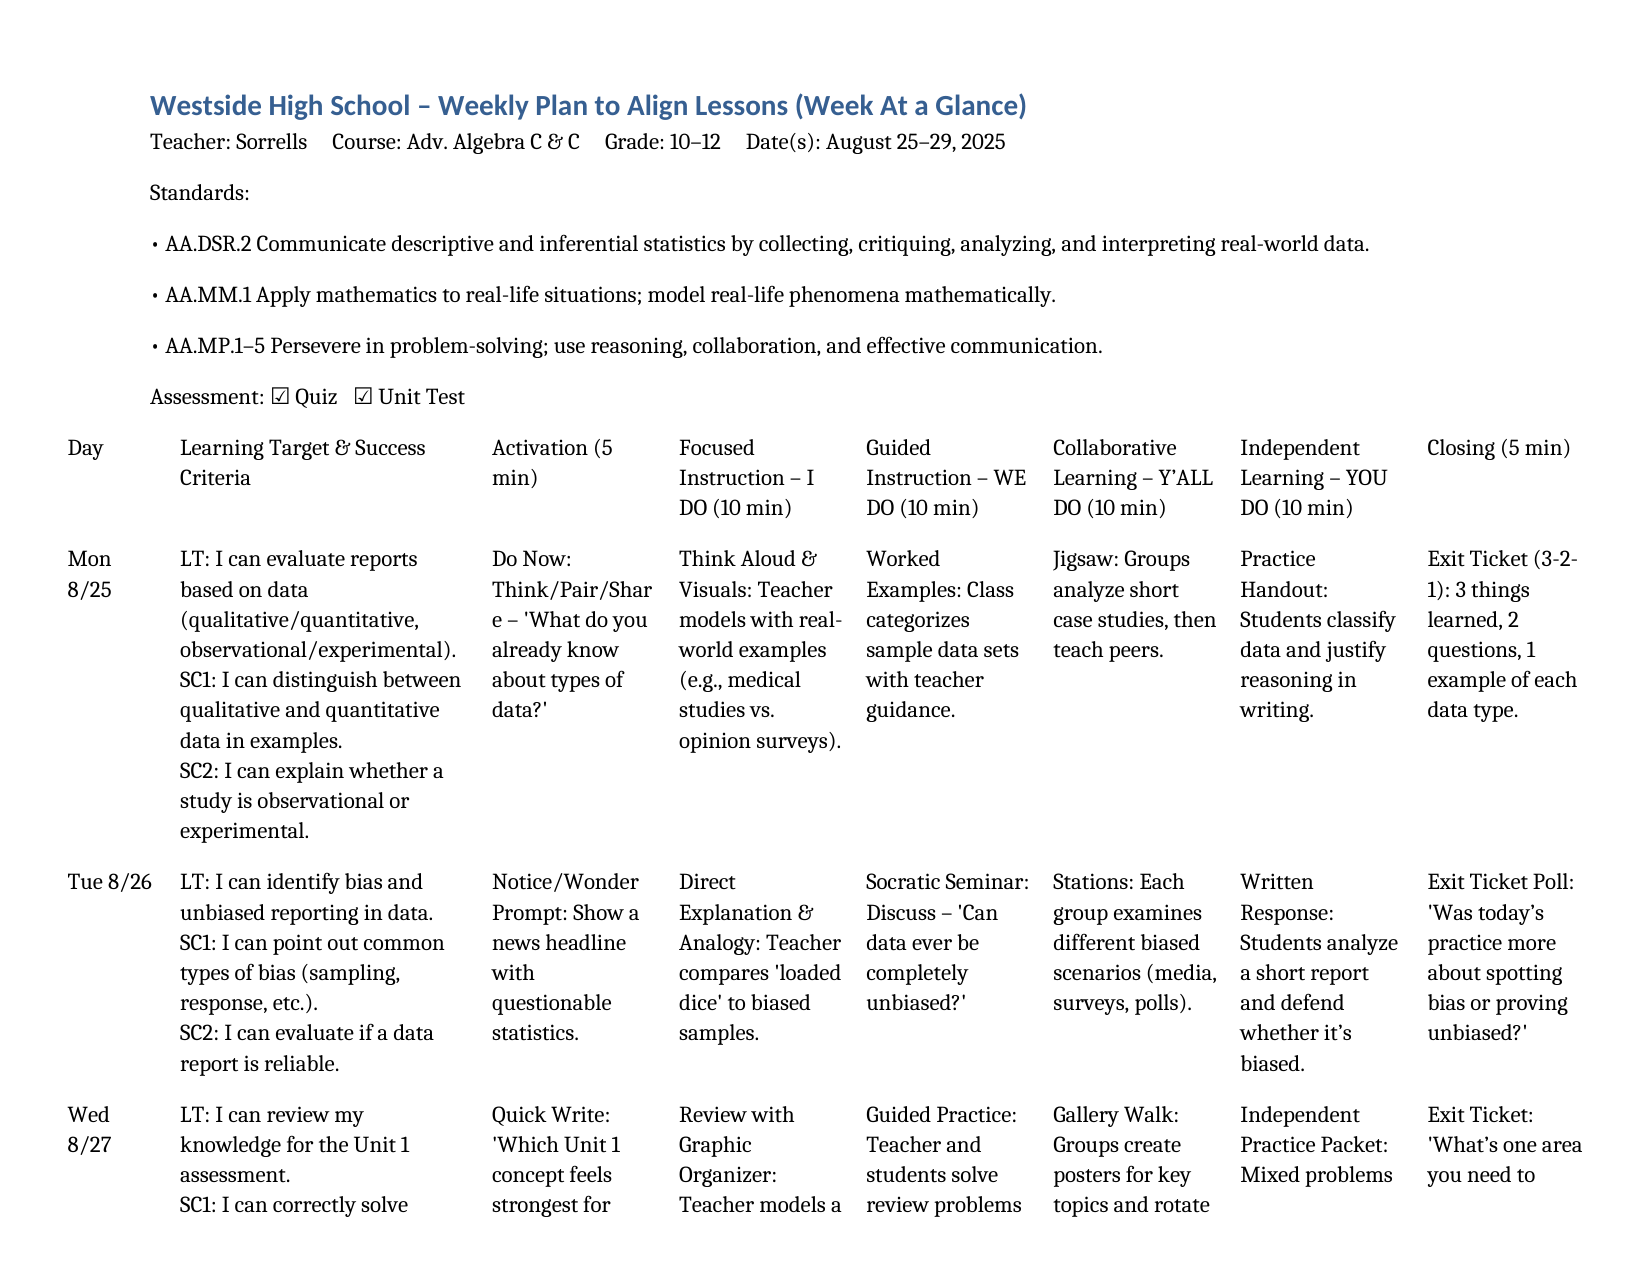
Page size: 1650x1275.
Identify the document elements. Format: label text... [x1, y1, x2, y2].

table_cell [855, 1101, 1042, 1218]
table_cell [481, 1101, 668, 1218]
table_header Focused Instruction – I DO (10 min) [668, 435, 855, 546]
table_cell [1042, 1101, 1229, 1218]
table_cell Notice/Wonder Prompt: Show a news headline with questionable statistics. [481, 869, 668, 1101]
table_header Independent Learning – YOU DO (10 min) [1229, 435, 1416, 546]
table_cell Exit Ticket (3-2-1): 3 things learned, 2 questions, 1 example of each data type. [1416, 546, 1603, 869]
text • AA.MP.1–5 Persevere in problem-solving; use reasoning, collaboration, and effective communication. [150, 333, 1500, 359]
table_header Day [56, 435, 169, 546]
table_cell Tue 8/26 [56, 869, 169, 1101]
table_cell Do Now: Think/Pair/Share – 'What do you already know about types of data?' [481, 546, 668, 869]
table_header Guided Instruction – WE DO (10 min) [855, 435, 1042, 546]
table_cell Worked Examples: Class categorizes sample data sets with teacher guidance. [855, 546, 1042, 869]
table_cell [1229, 1101, 1416, 1218]
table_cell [169, 1101, 481, 1218]
subtitle Westside High School – Weekly Plan to Align Lessons (Week At a Glance) [150, 87, 1500, 123]
table_cell LT: I can identify bias and unbiased reporting in data. SC1: I can point out common types of bias (sampling, response, etc.). SC2: I can evaluate if a data report is reliable. [169, 869, 481, 1101]
table_cell Stations: Each group examines different biased scenarios (media, surveys, polls). [1042, 869, 1229, 1101]
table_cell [1416, 1101, 1603, 1218]
table_cell LT: I can evaluate reports based on data (qualitative/quantitative, observational/experimental). SC1: I can distinguish between qualitative and quantitative data in examples. SC2: I can explain whether a study is observational or experimental. [169, 546, 481, 869]
table_header Collaborative Learning – Y’ALL DO (10 min) [1042, 435, 1229, 546]
table_cell Practice Handout: Students classify data and justify reasoning in writing. [1229, 546, 1416, 869]
table_cell Think Aloud & Visuals: Teacher models with real-world examples (e.g., medical studies vs. opinion surveys). [668, 546, 855, 869]
table_cell Socratic Seminar: Discuss – 'Can data ever be completely unbiased?' [855, 869, 1042, 1101]
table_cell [668, 1101, 855, 1218]
table_cell Exit Ticket Poll: 'Was today’s practice more about spotting bias or proving unbiased?' [1416, 869, 1603, 1101]
table_cell Written Response: Students analyze a short report and defend whether it’s biased. [1229, 869, 1416, 1101]
text Teacher: Sorrells Course: Adv. Algebra C & C Grade: 10–12 Date(s): August 25–29, 2025 [150, 128, 1500, 155]
text • AA.MM.1 Apply mathematics to real-life situations; model real-life phenomena mathematically. [150, 282, 1500, 308]
table_header Activation (5 min) [481, 435, 668, 546]
table_header Learning Target & Success Criteria [169, 435, 481, 546]
text Assessment: ☑ Quiz ☑ Unit Test [150, 384, 1500, 410]
text Standards: [150, 179, 1500, 206]
table_cell Direct Explanation & Analogy: Teacher compares 'loaded dice' to biased samples. [668, 869, 855, 1101]
table_cell Jigsaw: Groups analyze short case studies, then teach peers. [1042, 546, 1229, 869]
table_cell Wed 8/27 [56, 1101, 169, 1218]
table_header Closing (5 min) [1416, 435, 1603, 546]
text • AA.DSR.2 Communicate descriptive and inferential statistics by collecting, critiquing, analyzing, and interpreting real-world data. [150, 231, 1500, 257]
table_cell Mon 8/25 [56, 546, 169, 869]
